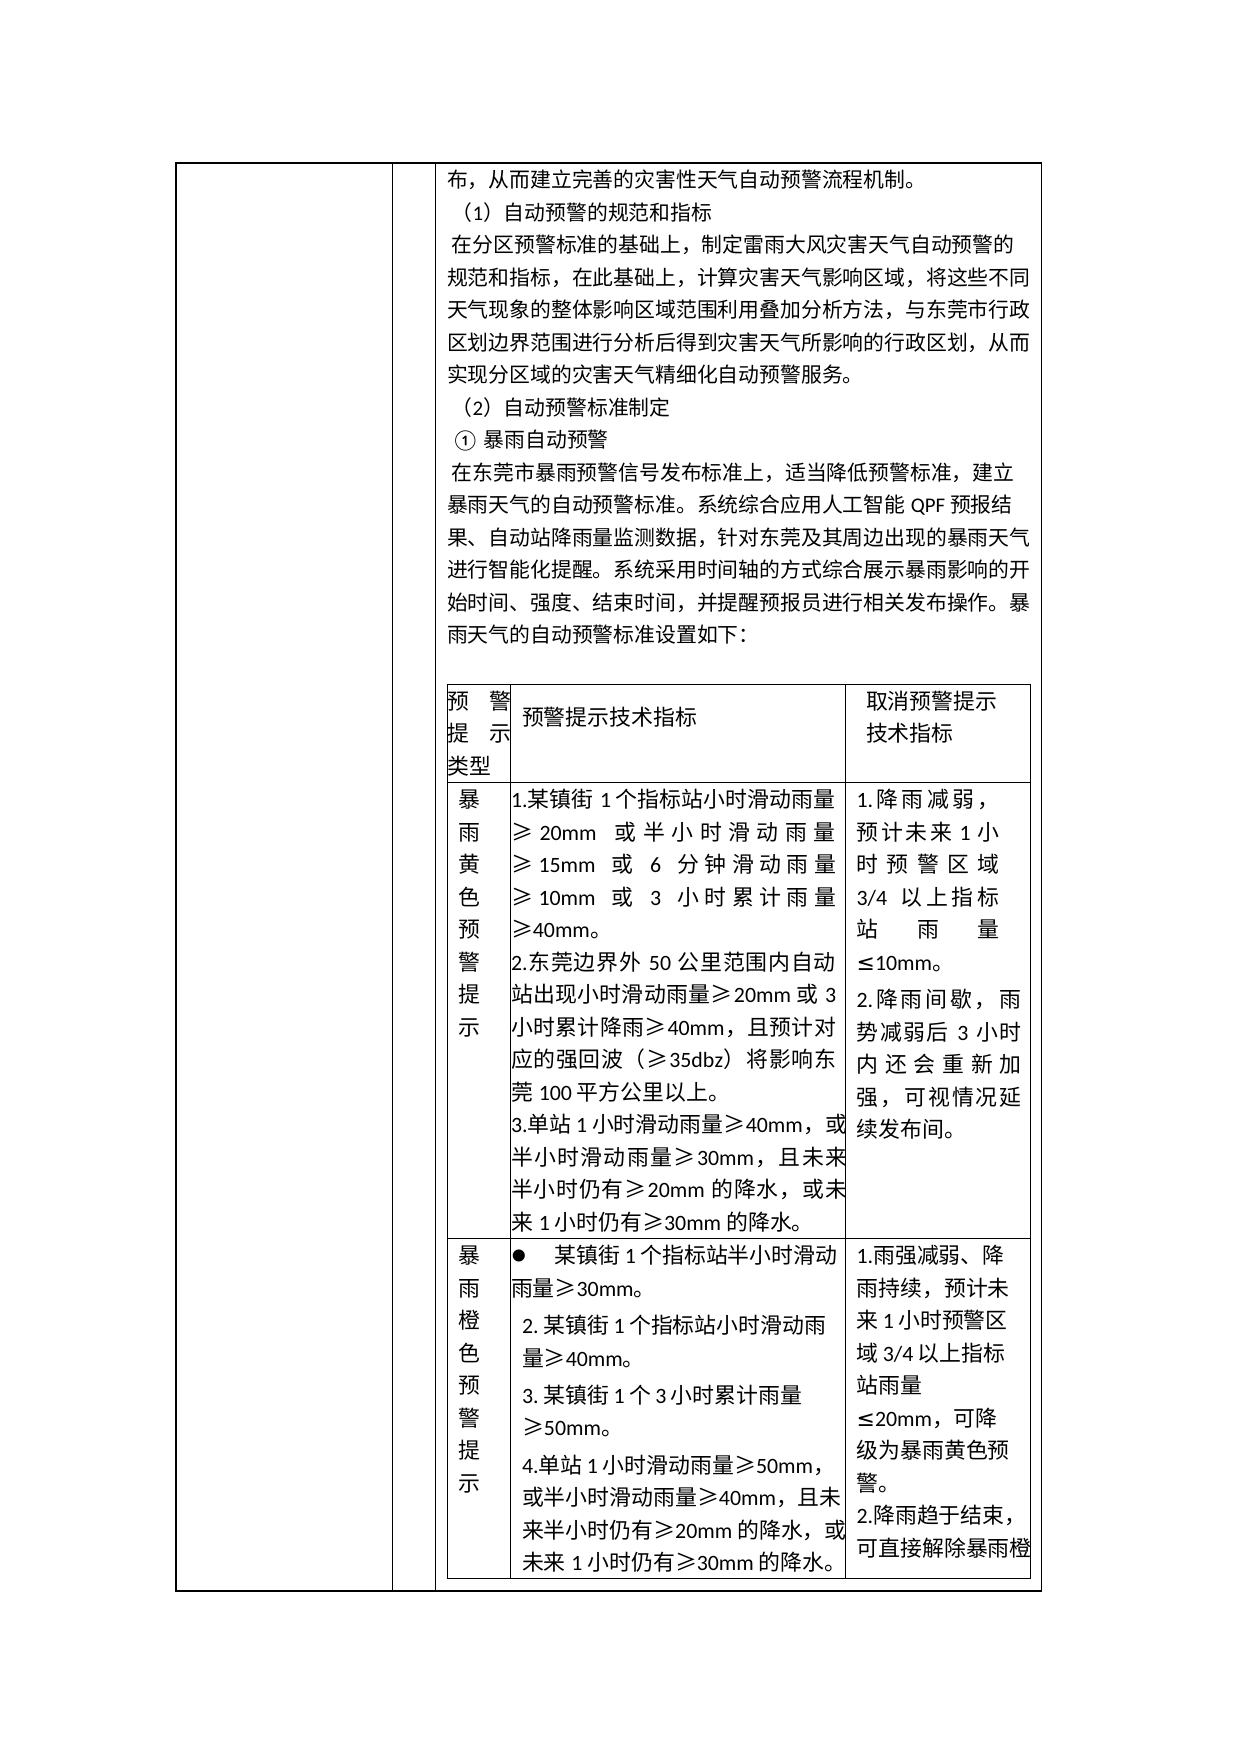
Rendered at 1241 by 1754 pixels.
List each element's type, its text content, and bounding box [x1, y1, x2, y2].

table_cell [436, 164, 1041, 1590]
table_cell [177, 164, 392, 1590]
table_cell 1 [393, 164, 435, 1590]
